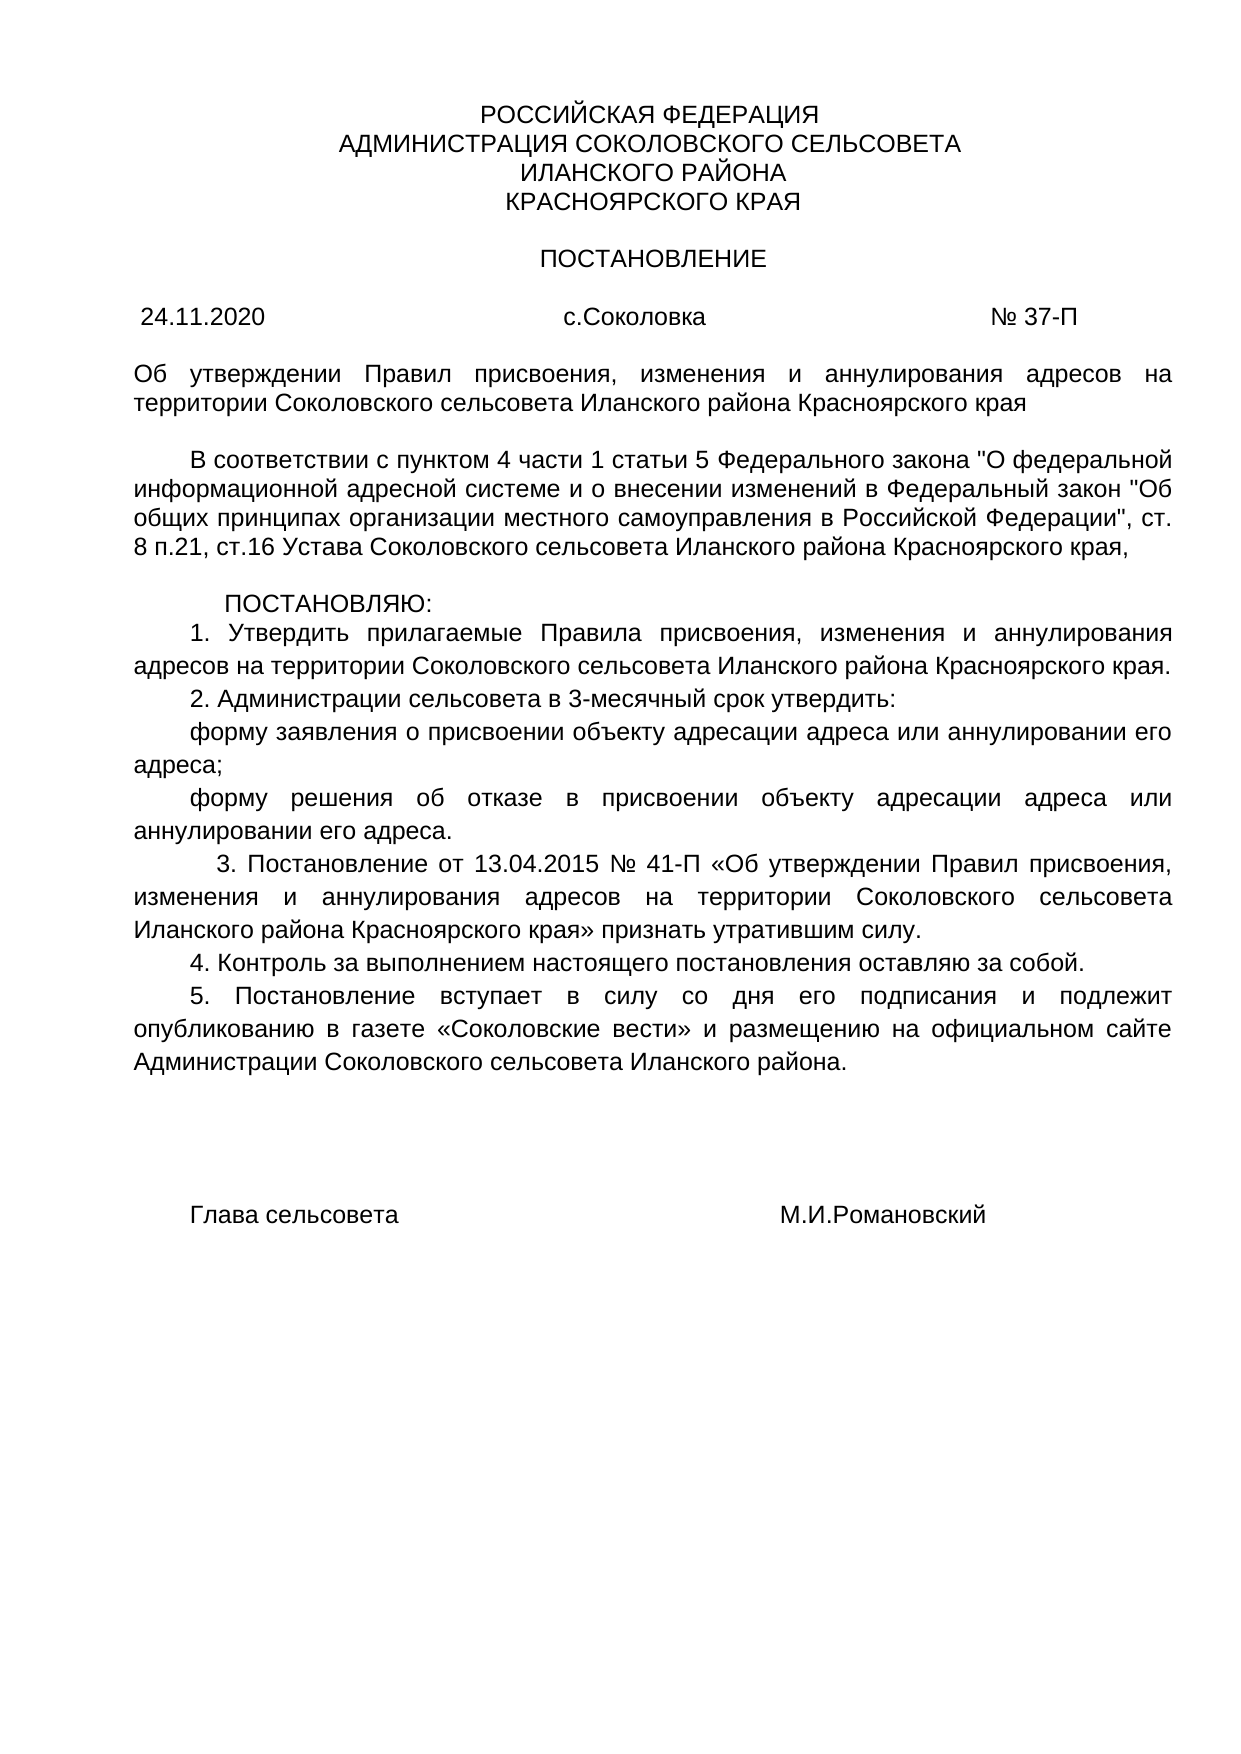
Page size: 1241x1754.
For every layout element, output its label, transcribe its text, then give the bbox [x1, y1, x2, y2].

text В соответствии с пунктом 4 части 1 статьи 5 Федерального закона "О федеральной информационной адресной системе и о внесении изменений в Федеральный закон "Об общих принципах организации местного самоуправления в Российской Федерации", ст. 8 п.21, ст.16 Устава Соколовского сельсовета Иланского района Красноярского края, [133, 446, 1173, 561]
text РОССИЙСКАЯ ФЕДЕРАЦИЯ [133, 101, 1173, 129]
text Об утверждении Правил присвоения, изменения и аннулирования адресов на территории Соколовского сельсовета Иланского района Красноярского края [133, 359, 1173, 417]
text 3. Постановление от 13.04.2015 № 41-П «Об утверждении Правил присвоения, изменения и аннулирования адресов на территории Соколовского сельсовета Иланского района Красноярского края» признать утратившим силу. [133, 849, 1173, 944]
text форму решения об отказе в присвоении объекту адресации адреса или аннулировании его адреса. [133, 783, 1173, 845]
text форму заявления о присвоении объекту адресации адреса или аннулировании его адреса; [133, 717, 1173, 779]
text 4. Контроль за выполнением настоящего постановления оставляю за собой. [133, 948, 1173, 977]
text АДМИНИСТРАЦИЯ СОКОЛОВСКОГО СЕЛЬСОВЕТА ИЛАНСКОГО РАЙОНА КРАСНОЯРСКОГО КРАЯ ПОСТАНОВЛЕНИЕ [133, 129, 1173, 273]
text 2. Администрации сельсовета в 3-месячный срок утвердить: [133, 684, 1173, 713]
text 1. Утвердить прилагаемые Правила присвоения, изменения и аннулирования адресов на территории Соколовского сельсовета Иланского района Красноярского края. [133, 618, 1173, 680]
text 24.11.2020 с.Соколовка № 37-П [133, 302, 1173, 331]
text Глава сельсовета М.И.Романовский [133, 1199, 1173, 1228]
text 5. Постановление вступает в силу со дня его подписания и подлежит опубликованию в газете «Соколовские вести» и размещению на официальном сайте Администрации Соколовского сельсовета Иланского района. [133, 981, 1173, 1076]
text ПОСТАНОВЛЯЮ: [133, 589, 1173, 618]
